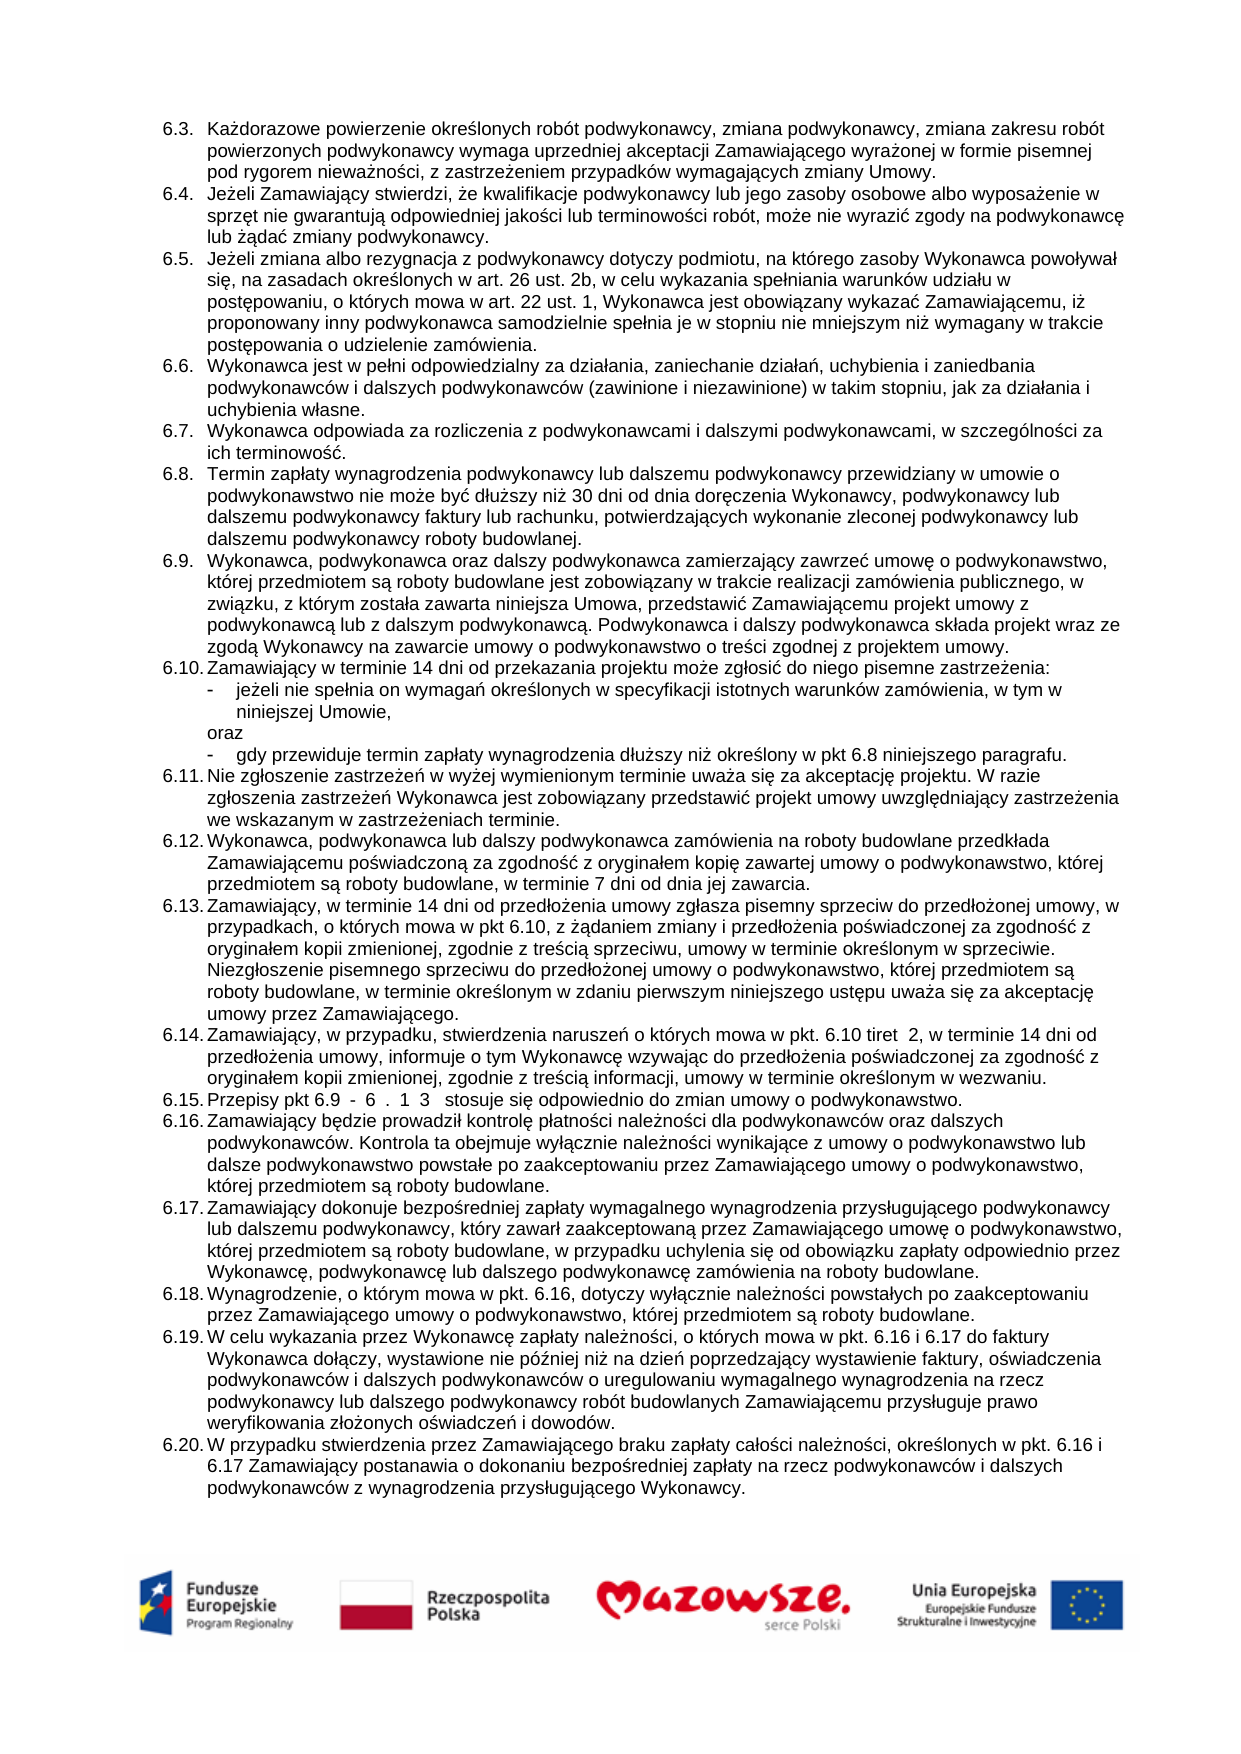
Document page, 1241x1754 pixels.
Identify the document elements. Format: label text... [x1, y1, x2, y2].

list Zamawiający, w terminie 14 dni od przedłożenia umowy zgłasza pisemny sprzeciw do przedłożonej umowy, w przypadkach, o których mowa w pkt 6.10, z żądaniem zmiany i przedłożenia poświadczonej za zgodność z oryginałem kopii zmienionej, zgodnie z treścią sprzeciwu, umowy w terminie określonym w sprzeciwie. Niezgłoszenie pisemnego sprzeciwu do przedłożonej umowy o podwykonawstwo, której przedmiotem są roboty budowlane, w terminie określonym w zdaniu pierwszym niniejszego ustępu uważa się za akceptację umowy przez Zamawiającego. [162, 894, 1128, 1024]
list Każdorazowe powierzenie określonych robót podwykonawcy, zmiana podwykonawcy, zmiana zakresu robót powierzonych podwykonawcy wymaga uprzedniej akceptacji Zamawiającego wyrażonej w formie pisemnej pod rygorem nieważności, z zastrzeżeniem przypadków wymagających zmiany Umowy. [162, 118, 1128, 183]
list W przypadku stwierdzenia przez Zamawiającego braku zapłaty całości należności, określonych w pkt. 6.16 i 6.17 Zamawiający postanawia o dokonaniu bezpośredniej zapłaty na rzecz podwykonawców i dalszych podwykonawców z wynagrodzenia przysługującego Wykonawcy. [162, 1434, 1128, 1498]
list Wykonawca jest w pełni odpowiedzialny za działania, zaniechanie działań, uchybienia i zaniedbania podwykonawców i dalszych podwykonawców (zawinione i niezawinione) w takim stopniu, jak za działania i uchybienia własne. [162, 355, 1128, 420]
list Nie zgłoszenie zastrzeżeń w wyżej wymienionym terminie uważa się za akceptację projektu. W razie zgłoszenia zastrzeżeń Wykonawca jest zobowiązany przedstawić projekt umowy uwzględniający zastrzeżenia we wskazanym w zastrzeżeniach terminie. [162, 765, 1128, 830]
list Zamawiający, w przypadku, stwierdzenia naruszeń o których mowa w pkt. 6.10 tiret 2, w terminie 14 dni od przedłożenia umowy, informuje o tym Wykonawcę wzywając do przedłożenia poświadczonej za zgodność z oryginałem kopii zmienionej, zgodnie z treścią informacji, umowy w terminie określonym w wezwaniu. [162, 1024, 1128, 1089]
list gdy przewiduje termin zapłaty wynagrodzenia dłuższy niż określony w pkt 6.8 niniejszego paragrafu. [207, 743, 1128, 765]
list Wykonawca, podwykonawca oraz dalszy podwykonawca zamierzający zawrzeć umowę o podwykonawstwo, której przedmiotem są roboty budowlane jest zobowiązany w trakcie realizacji zamówienia publicznego, w związku, z którym została zawarta niniejsza Umowa, przedstawić Zamawiającemu projekt umowy z podwykonawcą lub z dalszym podwykonawcą. Podwykonawca i dalszy podwykonawca składa projekt wraz ze zgodą Wykonawcy na zawarcie umowy o podwykonawstwo o treści zgodnej z projektem umowy. [162, 549, 1128, 657]
list Wykonawca odpowiada za rozliczenia z podwykonawcami i dalszymi podwykonawcami, w szczególności za ich terminowość. [162, 420, 1128, 463]
list Zamawiający będzie prowadził kontrolę płatności należności dla podwykonawców oraz dalszych podwykonawców. Kontrola ta obejmuje wyłącznie należności wynikające z umowy o podwykonawstwo lub dalsze podwykonawstwo powstałe po zaakceptowaniu przez Zamawiającego umowy o podwykonawstwo, której przedmiotem są roboty budowlane. [162, 1110, 1128, 1196]
list Przepisy pkt 6.9-6.13 stosuje się odpowiednio do zmian umowy o podwykonawstwo. [162, 1089, 1128, 1110]
list Zamawiający w terminie 14 dni od przekazania projektu może zgłosić do niego pisemne zastrzeżenia: [162, 657, 1128, 679]
list Jeżeli Zamawiający stwierdzi, że kwalifikacje podwykonawcy lub jego zasoby osobowe albo wyposażenie w sprzęt nie gwarantują odpowiedniej jakości lub terminowości robót, może nie wyrazić zgody na podwykonawcę lub żądać zmiany podwykonawcy. [162, 183, 1128, 247]
list jeżeli nie spełnia on wymagań określonych w specyfikacji istotnych warunków zamówienia, w tym w niniejszej Umowie, [207, 679, 1128, 722]
list Termin zapłaty wynagrodzenia podwykonawcy lub dalszemu podwykonawcy przewidziany w umowie o podwykonawstwo nie może być dłuższy niż 30 dni od dnia doręczenia Wykonawcy, podwykonawcy lub dalszemu podwykonawcy faktury lub rachunku, potwierdzających wykonanie zleconej podwykonawcy lub dalszemu podwykonawcy roboty budowlanej. [162, 463, 1128, 549]
picture [124, 1554, 1140, 1652]
text oraz [193, 722, 1128, 743]
list W celu wykazania przez Wykonawcę zapłaty należności, o których mowa w pkt. 6.16 i 6.17 do faktury Wykonawca dołączy, wystawione nie później niż na dzień poprzedzający wystawienie faktury, oświadczenia podwykonawców i dalszych podwykonawców o uregulowaniu wymagalnego wynagrodzenia na rzecz podwykonawcy lub dalszego podwykonawcy robót budowlanych Zamawiającemu przysługuje prawo weryfikowania złożonych oświadczeń i dowodów. [162, 1326, 1128, 1434]
list Zamawiający dokonuje bezpośredniej zapłaty wymagalnego wynagrodzenia przysługującego podwykonawcy lub dalszemu podwykonawcy, który zawarł zaakceptowaną przez Zamawiającego umowę o podwykonawstwo, której przedmiotem są roboty budowlane, w przypadku uchylenia się od obowiązku zapłaty odpowiednio przez Wykonawcę, podwykonawcę lub dalszego podwykonawcę zamówienia na roboty budowlane. [162, 1196, 1128, 1283]
list Wynagrodzenie, o którym mowa w pkt. 6.16, dotyczy wyłącznie należności powstałych po zaakceptowaniu przez Zamawiającego umowy o podwykonawstwo, której przedmiotem są roboty budowlane. [162, 1283, 1128, 1326]
list Wykonawca, podwykonawca lub dalszy podwykonawca zamówienia na roboty budowlane przedkłada Zamawiającemu poświadczoną za zgodność z oryginałem kopię zawartej umowy o podwykonawstwo, której przedmiotem są roboty budowlane, w terminie 7 dni od dnia jej zawarcia. [162, 830, 1128, 894]
list Jeżeli zmiana albo rezygnacja z podwykonawcy dotyczy podmiotu, na którego zasoby Wykonawca powoływał się, na zasadach określonych w art. 26 ust. 2b, w celu wykazania spełniania warunków udziału w postępowaniu, o których mowa w art. 22 ust. 1, Wykonawca jest obowiązany wykazać Zamawiającemu, iż proponowany inny podwykonawca samodzielnie spełnia je w stopniu nie mniejszym niż wymagany w trakcie postępowania o udzielenie zamówienia. [162, 247, 1128, 355]
